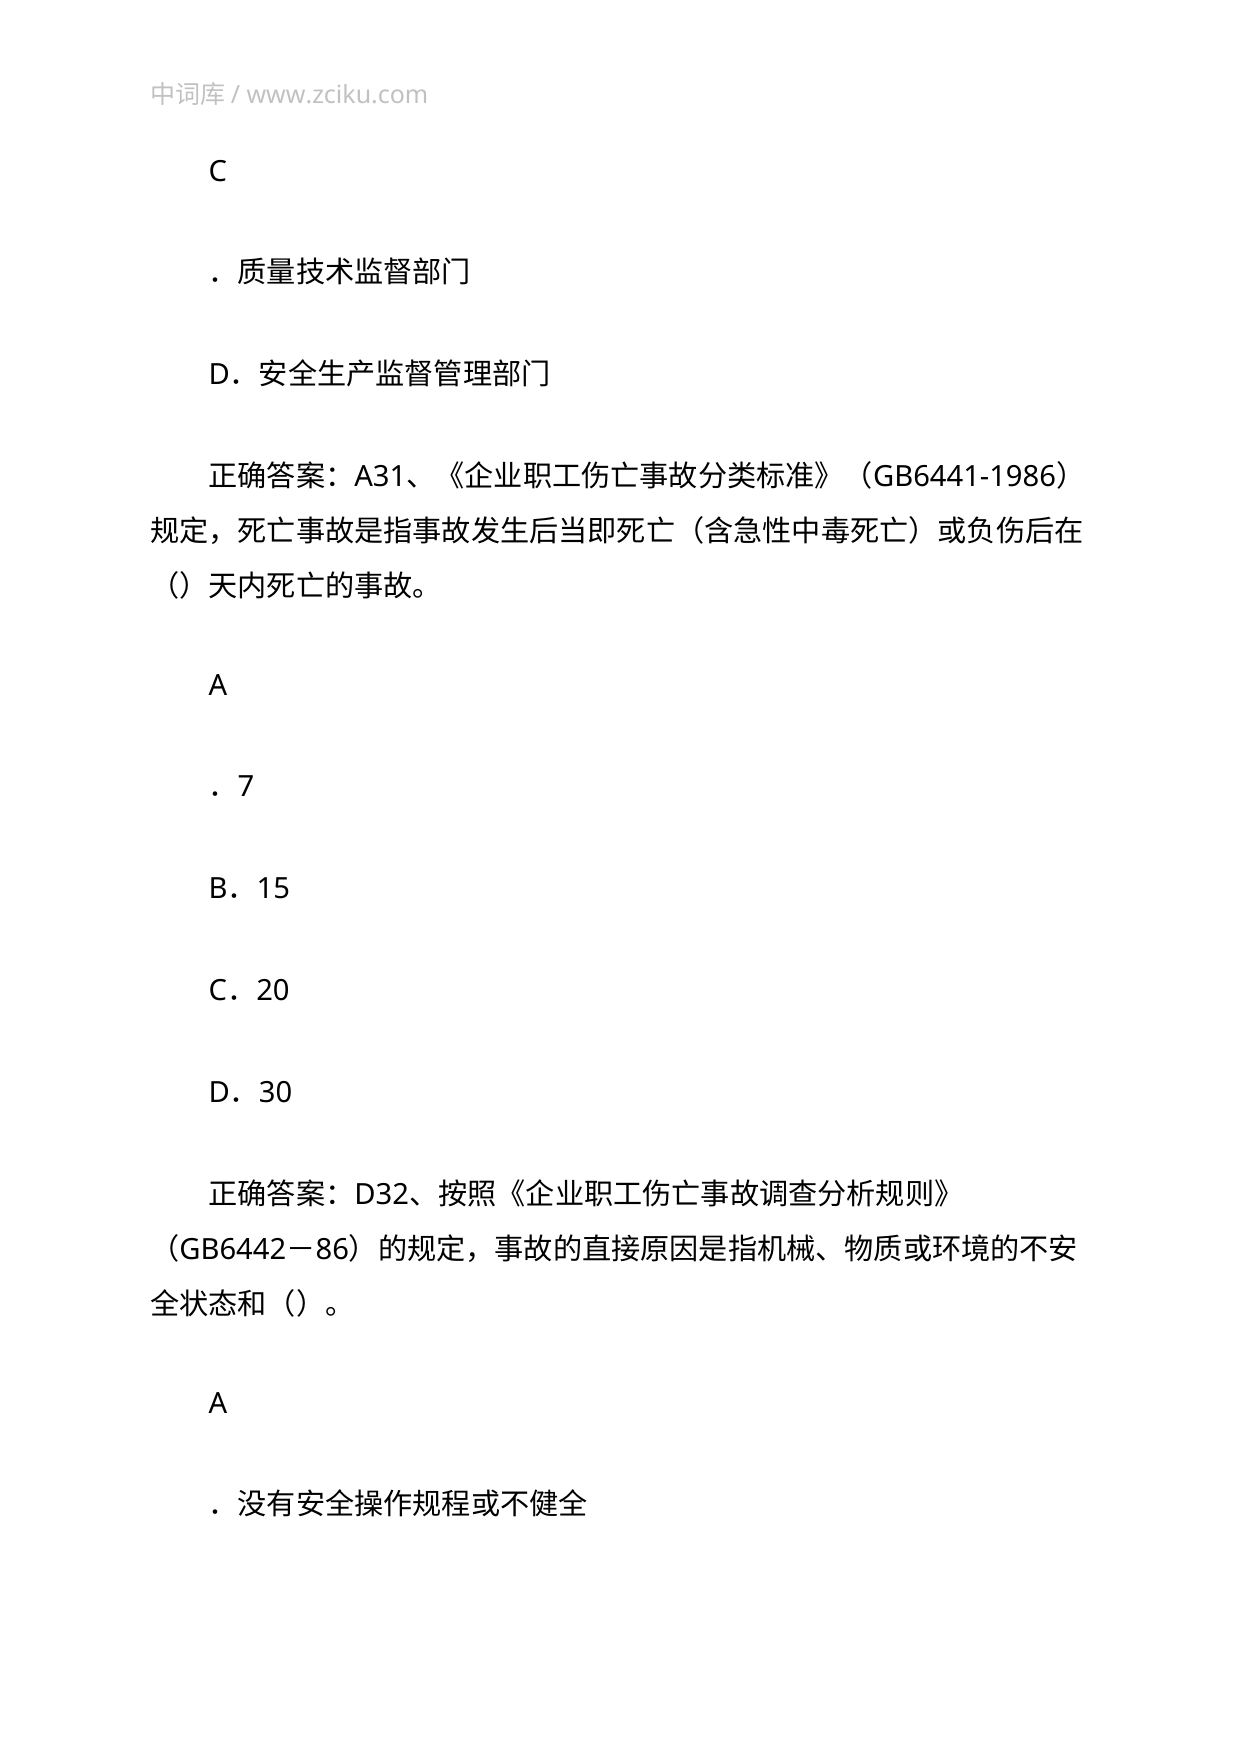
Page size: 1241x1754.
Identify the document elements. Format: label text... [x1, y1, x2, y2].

text ．没有安全操作规程或不健全 [150, 1480, 1090, 1523]
text ．质量技术监督部门 [150, 248, 1090, 291]
text ．7 [150, 762, 1090, 805]
text C．20 [150, 966, 1090, 1009]
text 正确答案：A31、《企业职工伤亡事故分类标准》（GB6441-1986）规定，死亡事故是指事故发生后当即死亡（含急性中毒死亡）或负伤后在（）天内死亡的事故。 [150, 452, 1090, 604]
text A [150, 1382, 1090, 1422]
text 正确答案：D32、按照《企业职工伤亡事故调查分析规则》（GB6442－86）的规定，事故的直接原因是指机械、物质或环境的不安全状态和（）。 [150, 1170, 1090, 1322]
text A [150, 664, 1090, 703]
text C [150, 150, 1090, 190]
text B．15 [150, 864, 1090, 907]
text D．30 [150, 1068, 1090, 1111]
text D．安全生产监督管理部门 [150, 350, 1090, 393]
